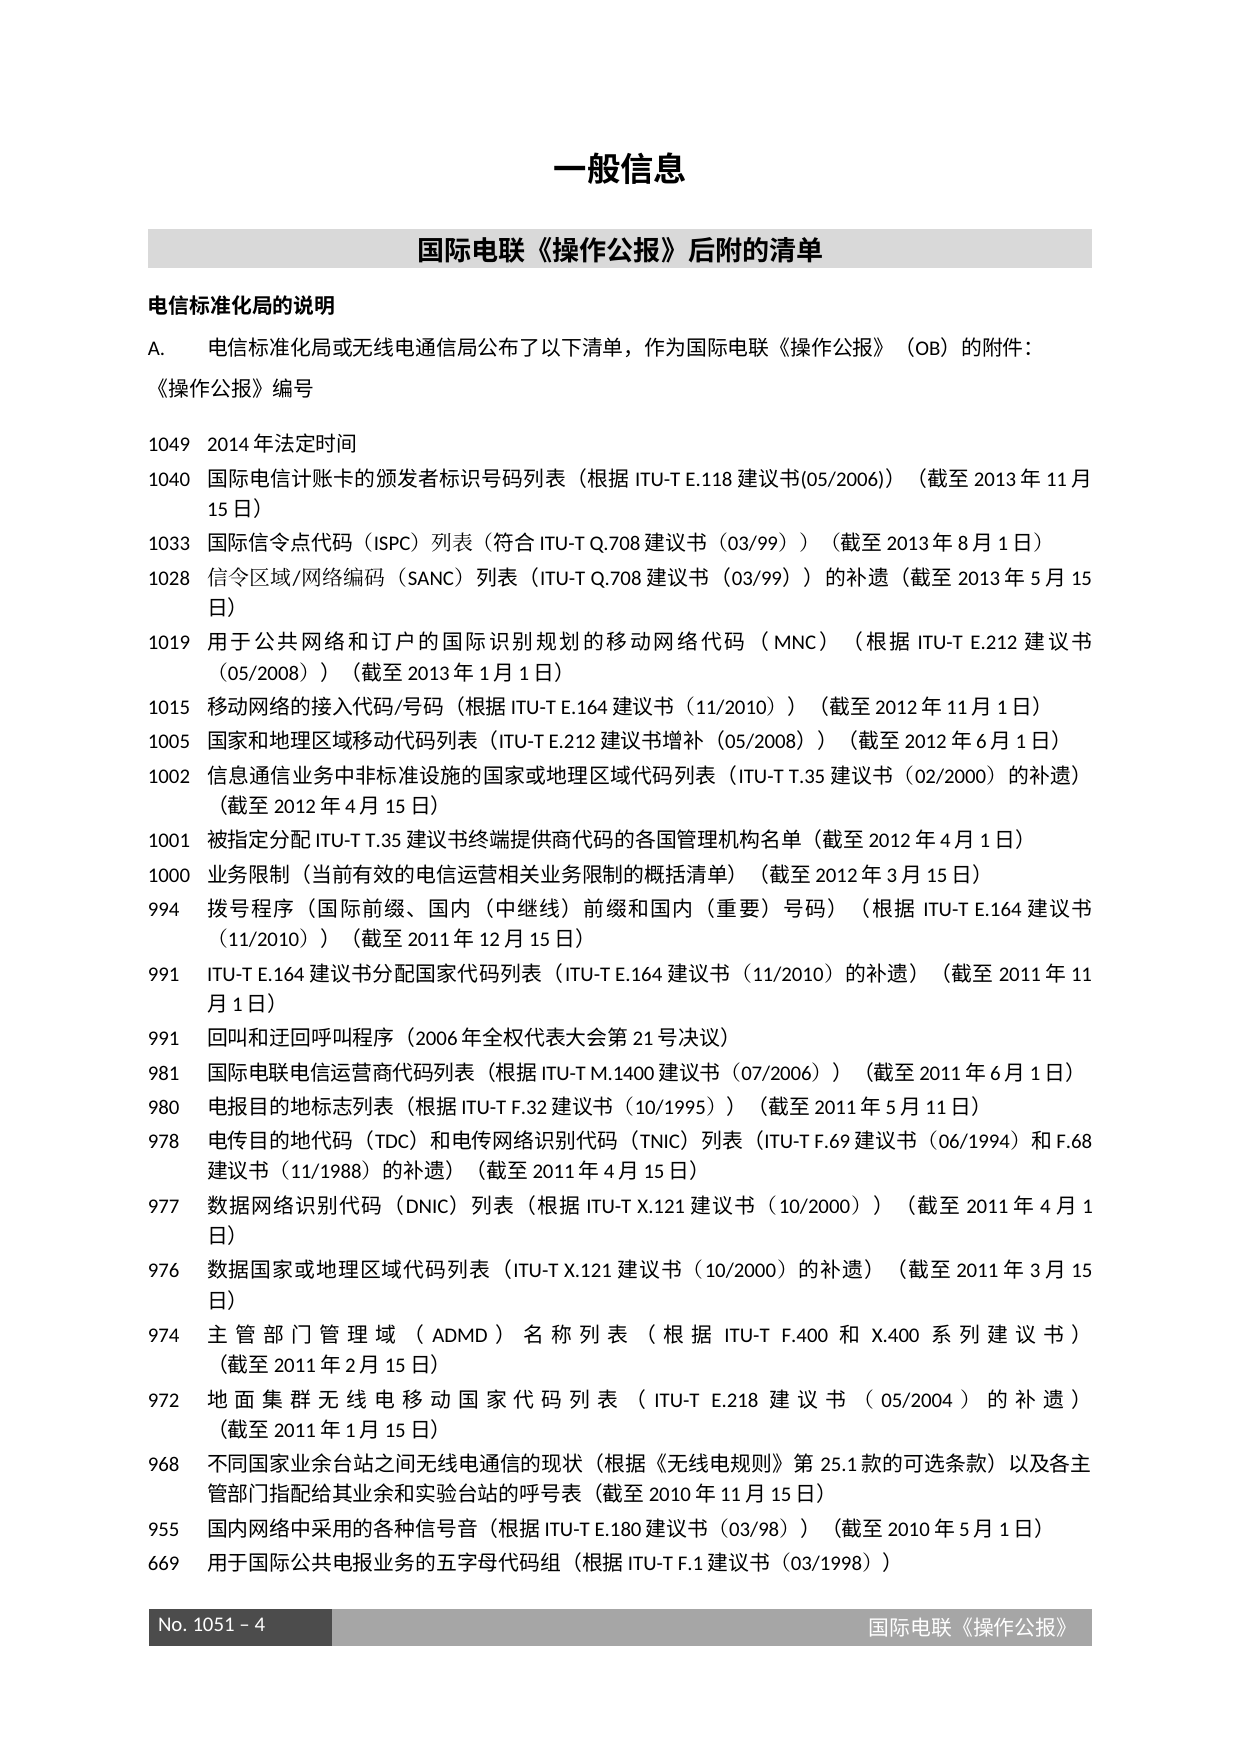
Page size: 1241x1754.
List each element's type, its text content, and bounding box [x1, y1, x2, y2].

text 1049 2014年法定时间 [148, 428, 1092, 458]
text 1019 用于公共网络和订户的国际识别规划的移动网络代码（MNC）（根据ITU-T E.212建议书（05/2008））（截至2013年1月1日） [148, 626, 1092, 686]
text 1033 国际信令点代码（ISPC）列表（符合ITU-T Q.708建议书（03/99））（截至2013年8月1日） [148, 527, 1092, 557]
text 981 国际电联电信运营商代码列表（根据ITU-T M.1400建议书（07/2006））（截至2011年6月1日） [148, 1056, 1092, 1086]
text 1040 国际电信计账卡的颁发者标识号码列表（根据ITU-T E.118建议书(05/2006)）（截至2013年11月15日） [148, 462, 1092, 522]
text 电信标准化局的说明 [148, 289, 1092, 319]
text 994 拨号程序（国际前缀、国内（中继线）前缀和国内（重要）号码）（根据ITU-T E.164建议书（11/2010））（截至2011年12月15日） [148, 892, 1092, 953]
text 980 电报目的地标志列表（根据ITU-T F.32建议书（10/1995））（截至2011年5月11日） [148, 1090, 1092, 1120]
text 1005 国家和地理区域移动代码列表（ITU-T E.212建议书增补（05/2008））（截至2012年6月1日） [148, 724, 1092, 755]
text 1015 移动网络的接入代码/号码（根据ITU-T E.164建议书（11/2010））（截至2012年11月1日） [148, 690, 1092, 720]
text 1028 信令区域/网络编码（SANC）列表（ITU-T Q.708建议书（03/99））的补遗（截至2013年5月15日） [148, 561, 1092, 621]
subtitle 国际电联《操作公报》后附的清单 [148, 229, 1092, 268]
subtitle 一般信息 [148, 143, 1092, 191]
text A. 电信标准化局或无线电通信局公布了以下清单，作为国际电联《操作公报》（OB）的附件： [148, 332, 1092, 362]
text 1001 被指定分配ITU-T T.35建议书终端提供商代码的各国管理机构名单（截至2012年4月1日） [148, 823, 1092, 854]
text 972 地面集群无线电移动国家代码列表（ITU-T E.218建议书（05/2004）的补遗） （截至2011年1月15日） [148, 1383, 1092, 1443]
text 977 数据网络识别代码（DNIC）列表（根据ITU-T X.121建议书（10/2000））（截至2011年4月1日） [148, 1189, 1092, 1249]
text 1002 信息通信业务中非标准设施的国家或地理区域代码列表（ITU-T T.35建议书（02/2000）的补遗）（截至2012年4月15日） [148, 759, 1092, 819]
text 978 电传目的地代码（TDC）和电传网络识别代码（TNIC）列表（ITU-T F.69建议书（06/1994）和F.68建议书（11/1988）的补遗）（截至2011年4月15日） [148, 1124, 1092, 1185]
text 1000 业务限制（当前有效的电信运营相关业务限制的概括清单）（截至2012年3月15日） [148, 858, 1092, 888]
text 976 数据国家或地理区域代码列表（ITU-T X.121建议书（10/2000）的补遗）（截至2011年3月15日） [148, 1254, 1092, 1314]
text 968 不同国家业余台站之间无线电通信的现状（根据《无线电规则》第25.1款的可选条款）以及各主管部门指配给其业余和实验台站的呼号表（截至2010年11月15日） [148, 1447, 1092, 1508]
text 《操作公报》编号 [148, 372, 1092, 402]
text 974 主管部门管理域（ADMD）名称列表（根据ITU-T F.400和X.400系列建议书） （截至2011年2月15日） [148, 1318, 1092, 1379]
text 669 用于国际公共电报业务的五字母代码组（根据ITU-T F.1建议书（03/1998）） [148, 1546, 1092, 1577]
text 991 回叫和迂回呼叫程序（2006年全权代表大会第21号决议） [148, 1021, 1092, 1052]
text 955 国内网络中采用的各种信号音（根据ITU-T E.180建议书（03/98））（截至2010年5月1日） [148, 1512, 1092, 1542]
text 991 ITU-T E.164建议书分配国家代码列表（ITU-T E.164建议书（11/2010）的补遗）（截至2011年11月1日） [148, 957, 1092, 1017]
